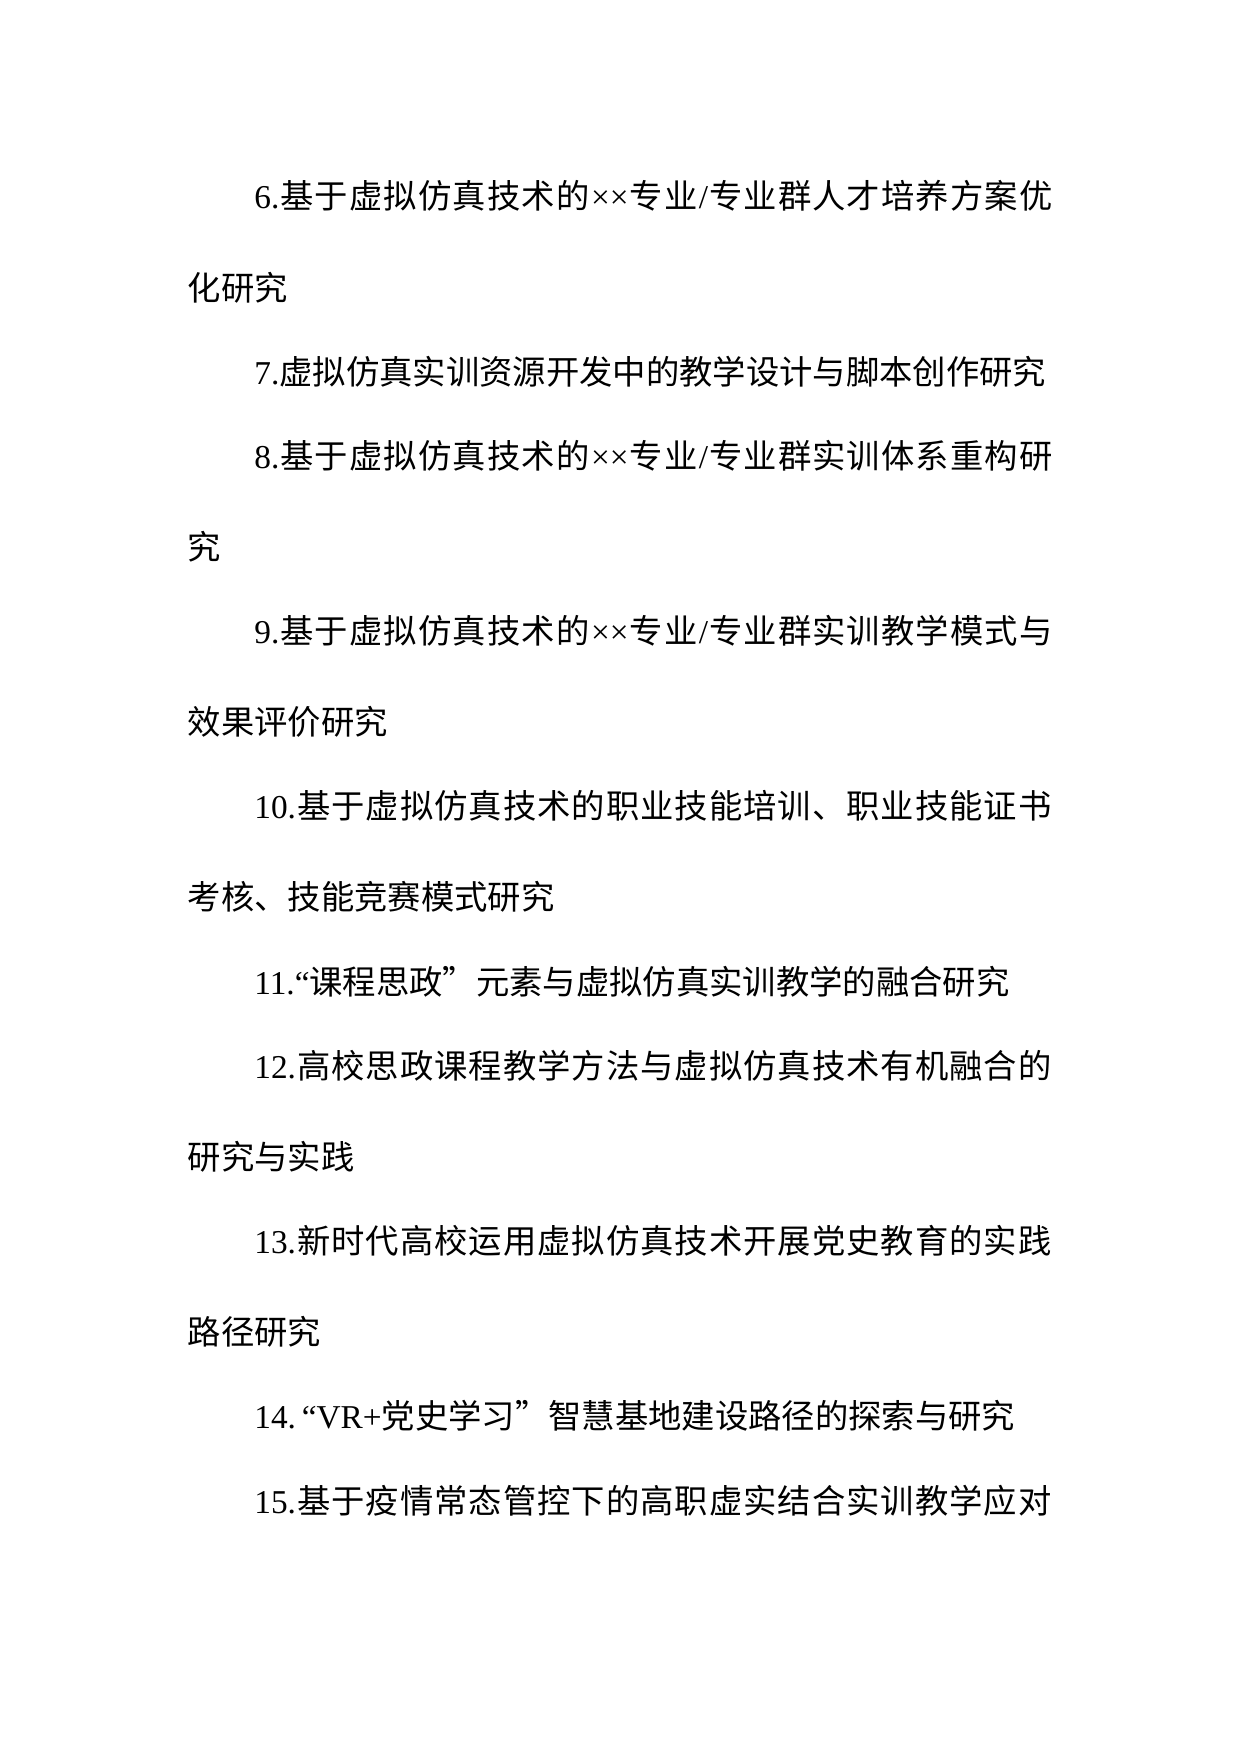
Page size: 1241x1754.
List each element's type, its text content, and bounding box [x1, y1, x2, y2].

text 8.基于虚拟仿真技术的××专业/专业群实训体系重构研究 [187, 421, 1053, 577]
text 12.高校思政课程教学方法与虚拟仿真技术有机融合的研究与实践 [187, 1031, 1053, 1187]
text 10.基于虚拟仿真技术的职业技能培训、职业技能证书考核、技能竞赛模式研究 [187, 772, 1053, 928]
text 14. “VR+党史学习”智慧基地建设路径的探索与研究 [187, 1382, 1053, 1447]
text 11.“课程思政”元素与虚拟仿真实训教学的融合研究 [187, 947, 1053, 1012]
text 7.虚拟仿真实训资源开发中的教学设计与脚本创作研究 [187, 337, 1053, 402]
text 13.新时代高校运用虚拟仿真技术开展党史教育的实践路径研究 [187, 1207, 1053, 1362]
text 9.基于虚拟仿真技术的××专业/专业群实训教学模式与效果评价研究 [187, 597, 1053, 753]
text 6.基于虚拟仿真技术的××专业/专业群人才培养方案优化研究 [187, 162, 1053, 318]
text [187, 1466, 1053, 1531]
